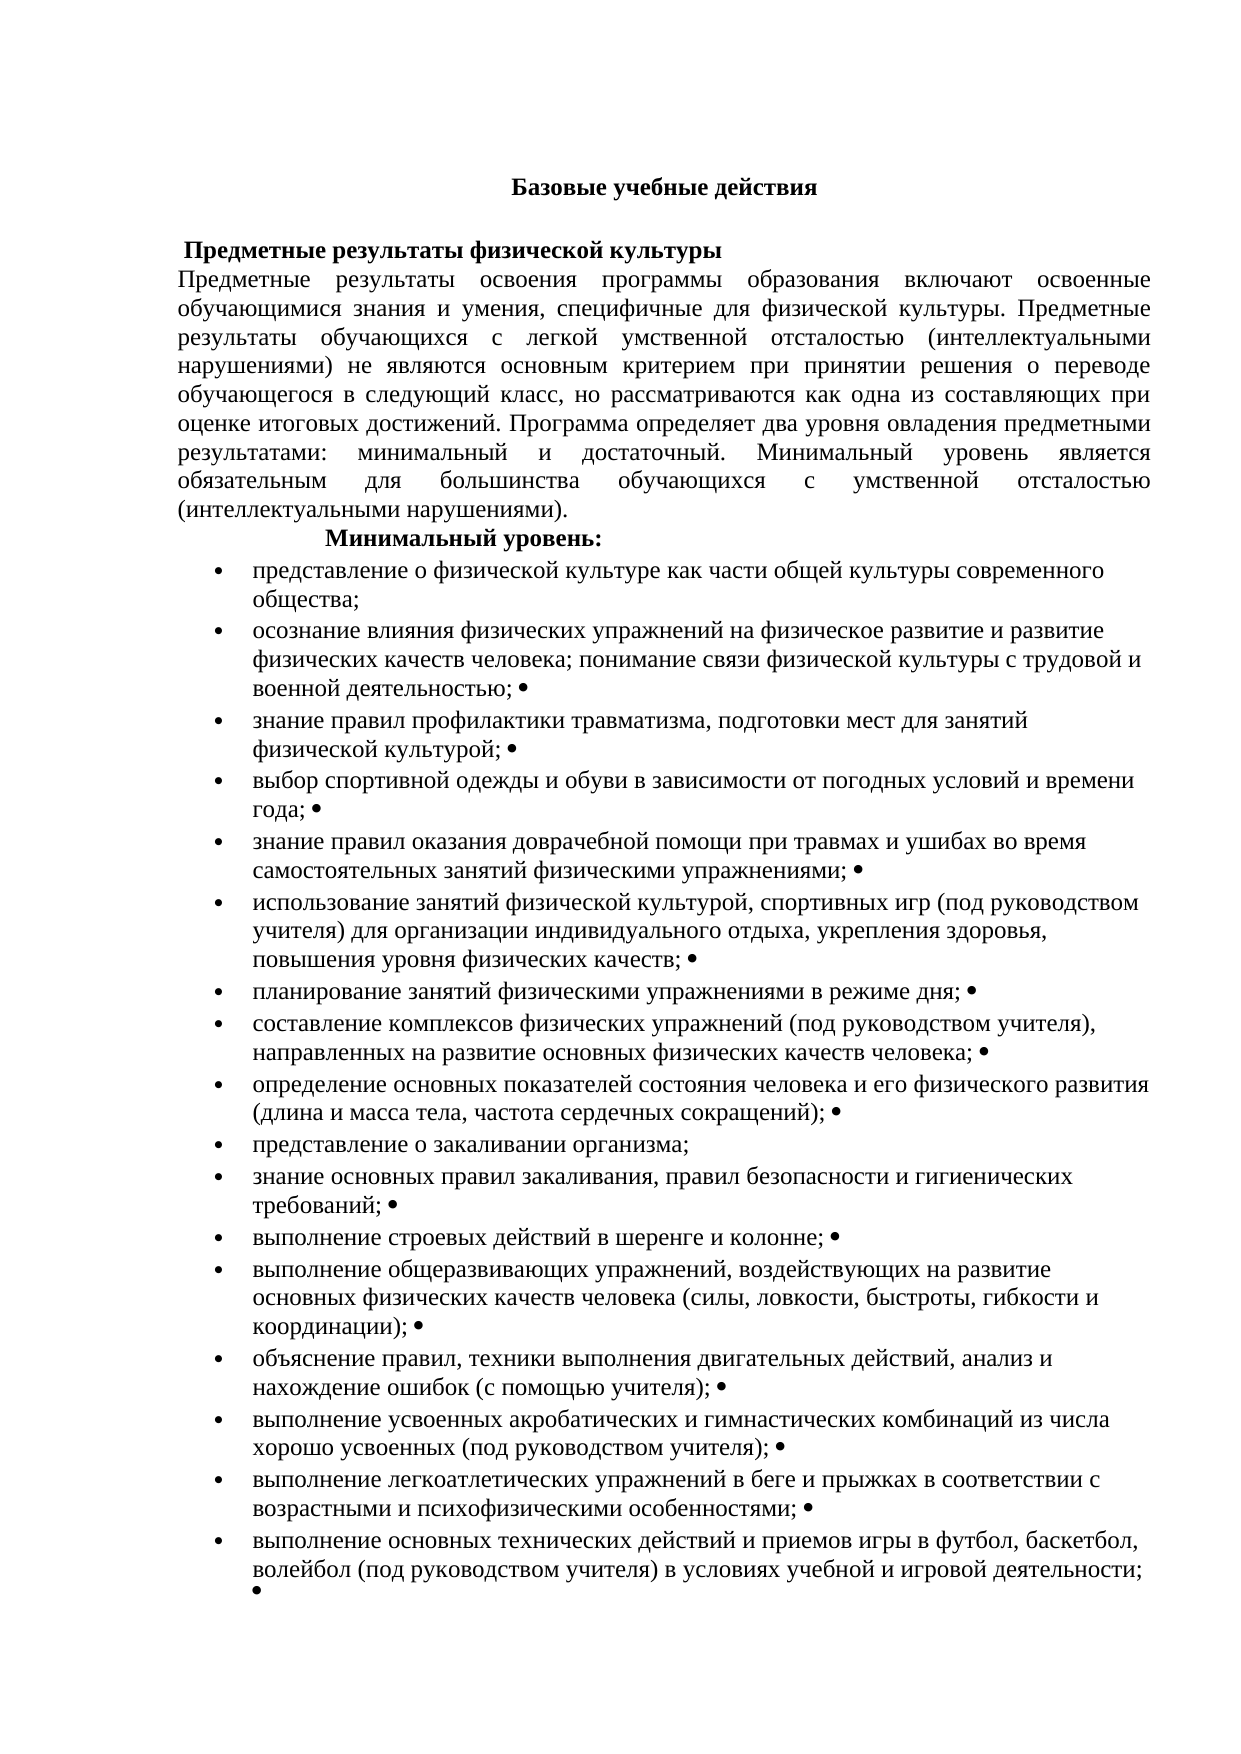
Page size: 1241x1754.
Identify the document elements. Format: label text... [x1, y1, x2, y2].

list выполнение строевых действий в шеренге и колонне; [215, 1222, 1152, 1251]
text Минимальный уровень: [177, 523, 1152, 552]
list знание основных правил закаливания, правил безопасности и гигиенических требований; [215, 1161, 1152, 1219]
list планирование занятий физическими упражнениями в режиме дня; [215, 976, 1152, 1005]
list объяснение правил, техники выполнения двигательных действий, анализ и нахождение ошибок (с помощью учителя); [215, 1343, 1152, 1401]
list осознание влияния физических упражнений на физическое развитие и развитие физических качеств человека; понимание связи физической культуры с трудовой и военной деятельностью; [215, 616, 1152, 702]
list представление о закаливании организма; [215, 1129, 1152, 1158]
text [177, 264, 1152, 523]
list выбор спортивной одежды и обуви в зависимости от погодных условий и времени года; [215, 766, 1152, 823]
list составление комплексов физических упражнений (под руководством учителя), направленных на развитие основных физических качеств человека; [215, 1008, 1152, 1066]
text Базовые учебные действия [177, 172, 1152, 201]
list выполнение общеразвивающих упражнений, воздействующих на развитие основных физических качеств человека (силы, ловкости, быстроты, гибкости и координации); [215, 1254, 1152, 1340]
list представление о физической культуре как части общей культуры современного общества; [215, 555, 1152, 612]
list использование занятий физической культурой, спортивных игр (под руководством учителя) для организации индивидуального отдыха, укрепления здоровья, повышения уровня физических качеств; [215, 887, 1152, 973]
text Предметные результаты физической культуры [177, 236, 1152, 264]
list выполнение усвоенных акробатических и гимнастических комбинаций из числа хорошо усвоенных (под руководством учителя); [215, 1404, 1152, 1461]
list выполнение легкоатлетических упражнений в беге и прыжках в соответствии с возрастными и психофизическими особенностями; [215, 1464, 1152, 1522]
list знание правил оказания доврачебной помощи при травмах и ушибах во время самостоятельных занятий физическими упражнениями; [215, 826, 1152, 884]
list определение основных показателей состояния человека и его физического развития (длина и масса тела, частота сердечных сокращений); [215, 1069, 1152, 1126]
list выполнение основных технических действий и приемов игры в футбол, баскетбол, волейбол (под руководством учителя) в условиях учебной и игровой деятельности; [215, 1525, 1152, 1605]
list знание правил профилактики травматизма, подготовки мест для занятий физической культурой; [215, 705, 1152, 762]
